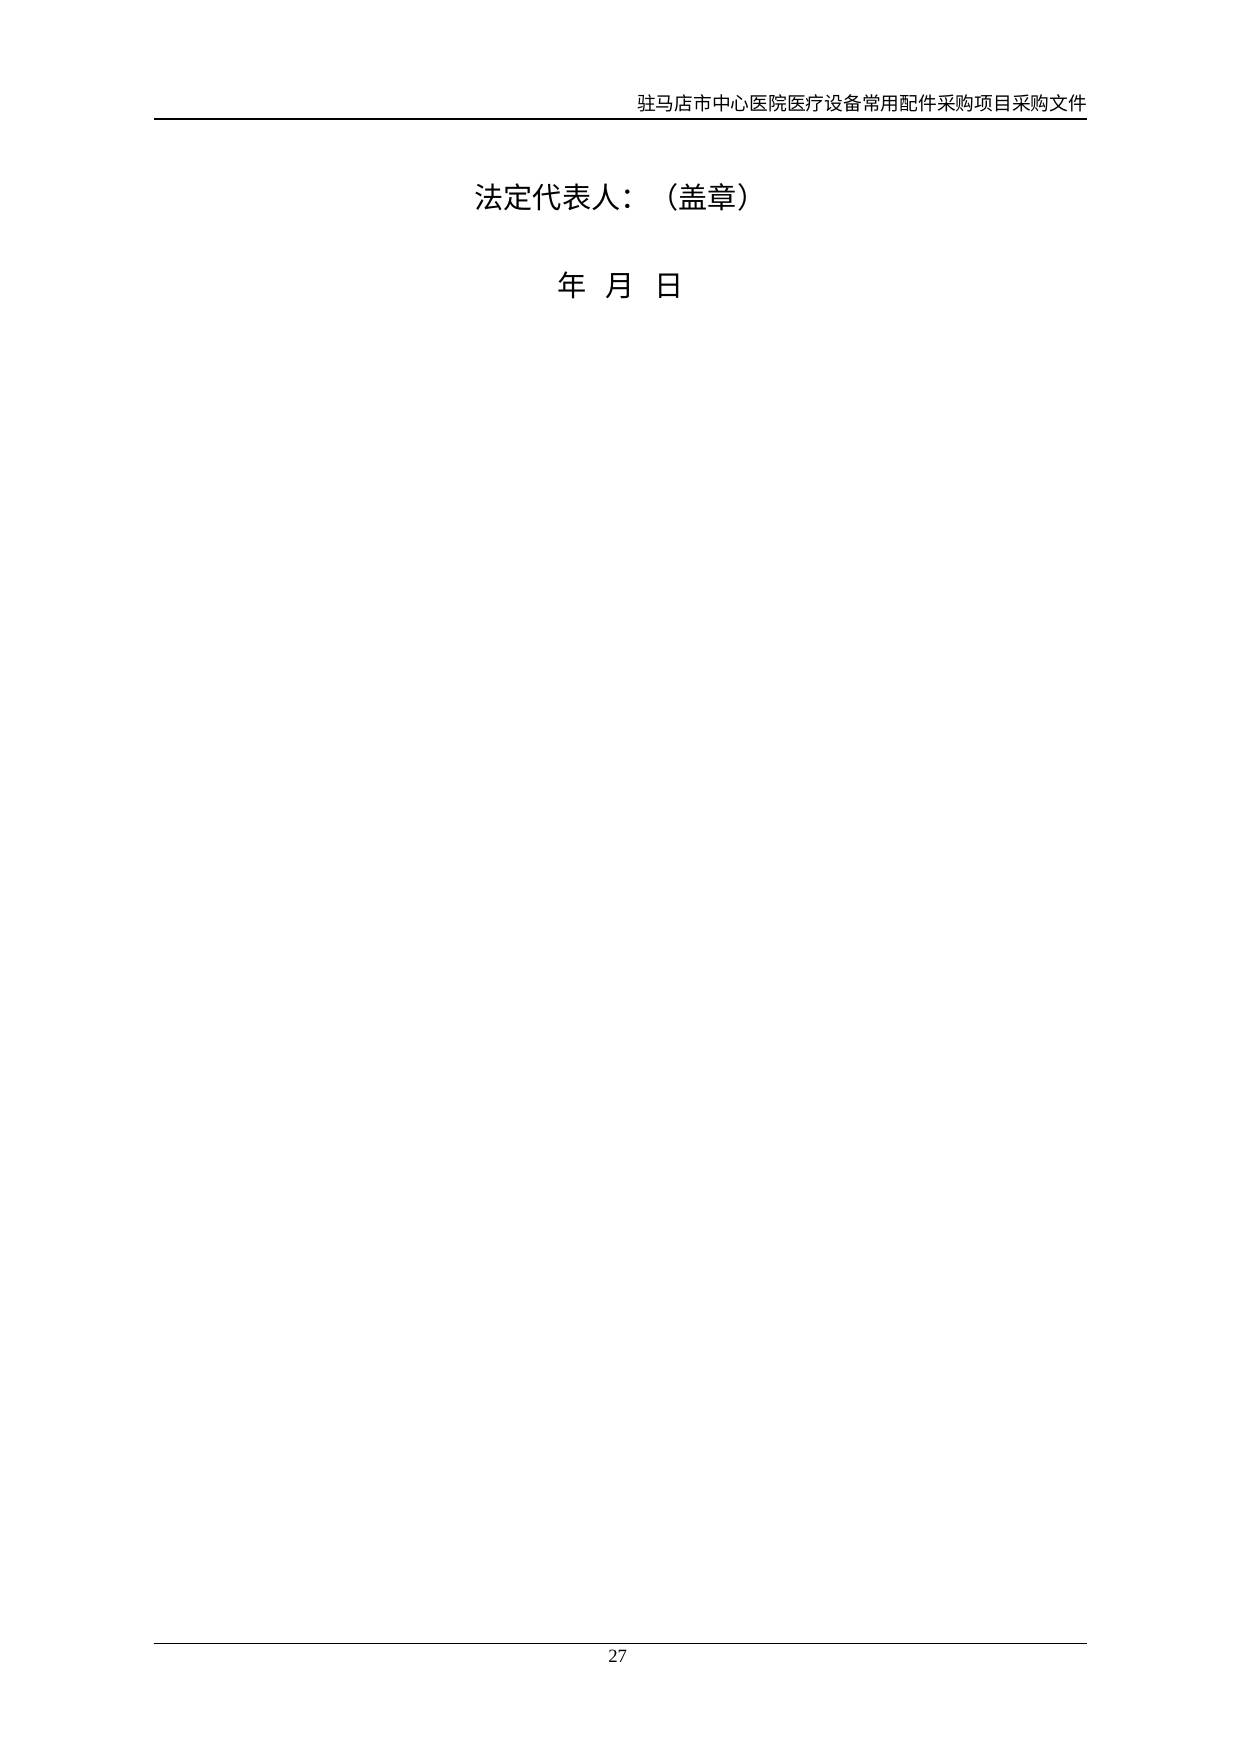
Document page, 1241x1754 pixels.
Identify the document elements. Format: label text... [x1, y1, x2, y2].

text 年 月 日 [153, 250, 1087, 317]
text 法定代表人：（盖章） [153, 162, 1087, 229]
